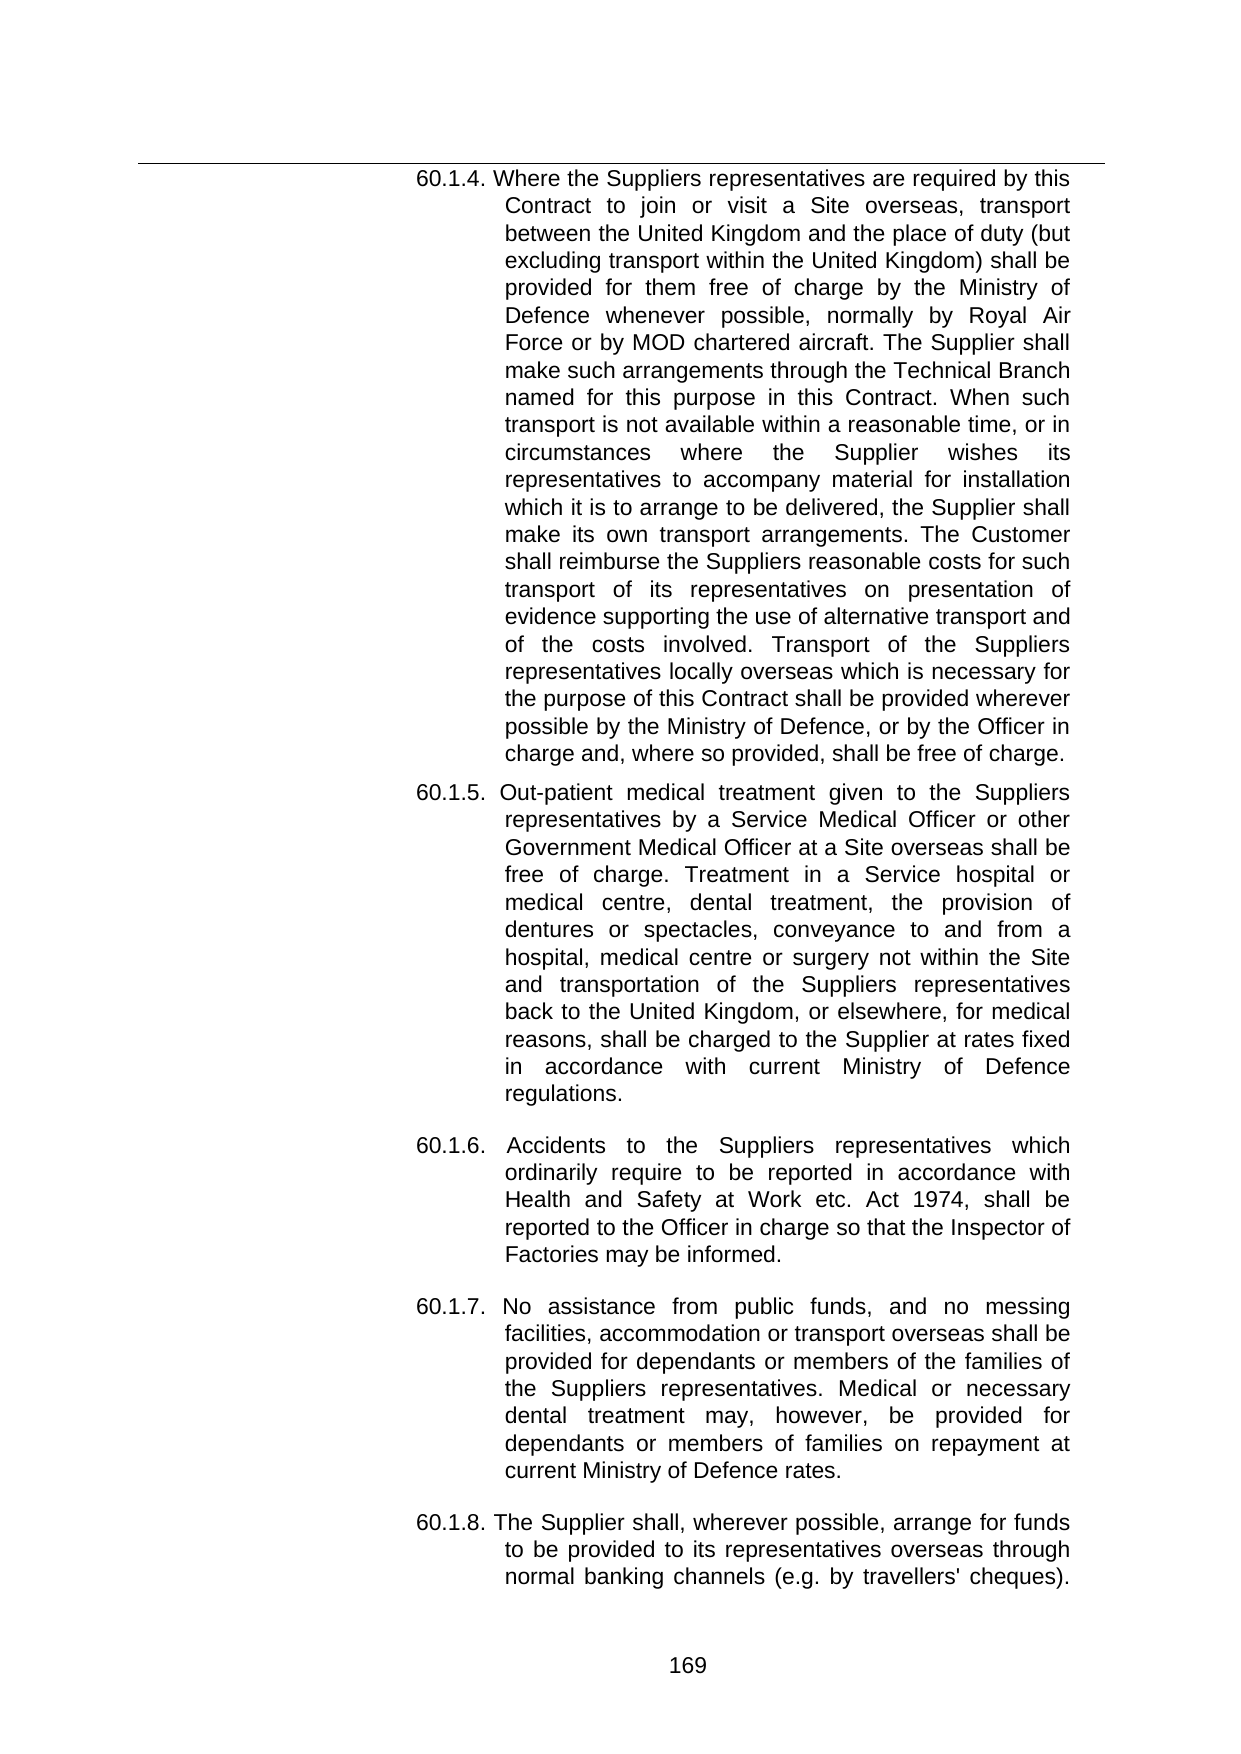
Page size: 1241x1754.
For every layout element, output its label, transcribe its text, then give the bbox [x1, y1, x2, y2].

text 60.1.4. Where the Suppliers representatives are required by this Contract to join or visit a Site overseas, transport between the United Kingdom and the place of duty (but excluding transport within the United Kingdom) shall be provided for them free of charge by the Ministry of Defence whenever possible, normally by Royal Air Force or by MOD chartered aircraft. The Supplier shall make such arrangements through the Technical Branch named for this purpose in this Contract. When such transport is not available within a reasonable time, or in circumstances where the Supplier wishes its representatives to accompany material for installation which it is to arrange to be delivered, the Supplier shall make its own transport arrangements. The Customer shall reimburse the Suppliers reasonable costs for such transport of its representatives on presentation of evidence supporting the use of alternative transport and of the costs involved. Transport of the Suppliers representatives locally overseas which is necessary for the purpose of this Contract shall be provided wherever possible by the Ministry of Defence, or by the Officer in charge and, where so provided, shall be free of charge. [416, 150, 1071, 766]
text 60.1.5. Out-patient medical treatment given to the Suppliers representatives by a Service Medical Officer or other Government Medical Officer at a Site overseas shall be free of charge. Treatment in a Service hospital or medical centre, dental treatment, the provision of dentures or spectacles, conveyance to and from a hospital, medical centre or surgery not within the Site and transportation of the Suppliers representatives back to the United Kingdom, or elsewhere, for medical reasons, shall be charged to the Supplier at rates fixed in accordance with current Ministry of Defence regulations. [416, 779, 1071, 1107]
text 60.1.6. Accidents to the Suppliers representatives which ordinarily require to be reported in accordance with Health and Safety at Work etc. Act 1974, shall be reported to the Officer in charge so that the Inspector of Factories may be informed. [416, 1132, 1071, 1268]
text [416, 1508, 1071, 1589]
text 60.1.7. No assistance from public funds, and no messing facilities, accommodation or transport overseas shall be provided for dependants or members of the families of the Suppliers representatives. Medical or necessary dental treatment may, however, be provided for dependants or members of families on repayment at current Ministry of Defence rates. [416, 1293, 1071, 1483]
